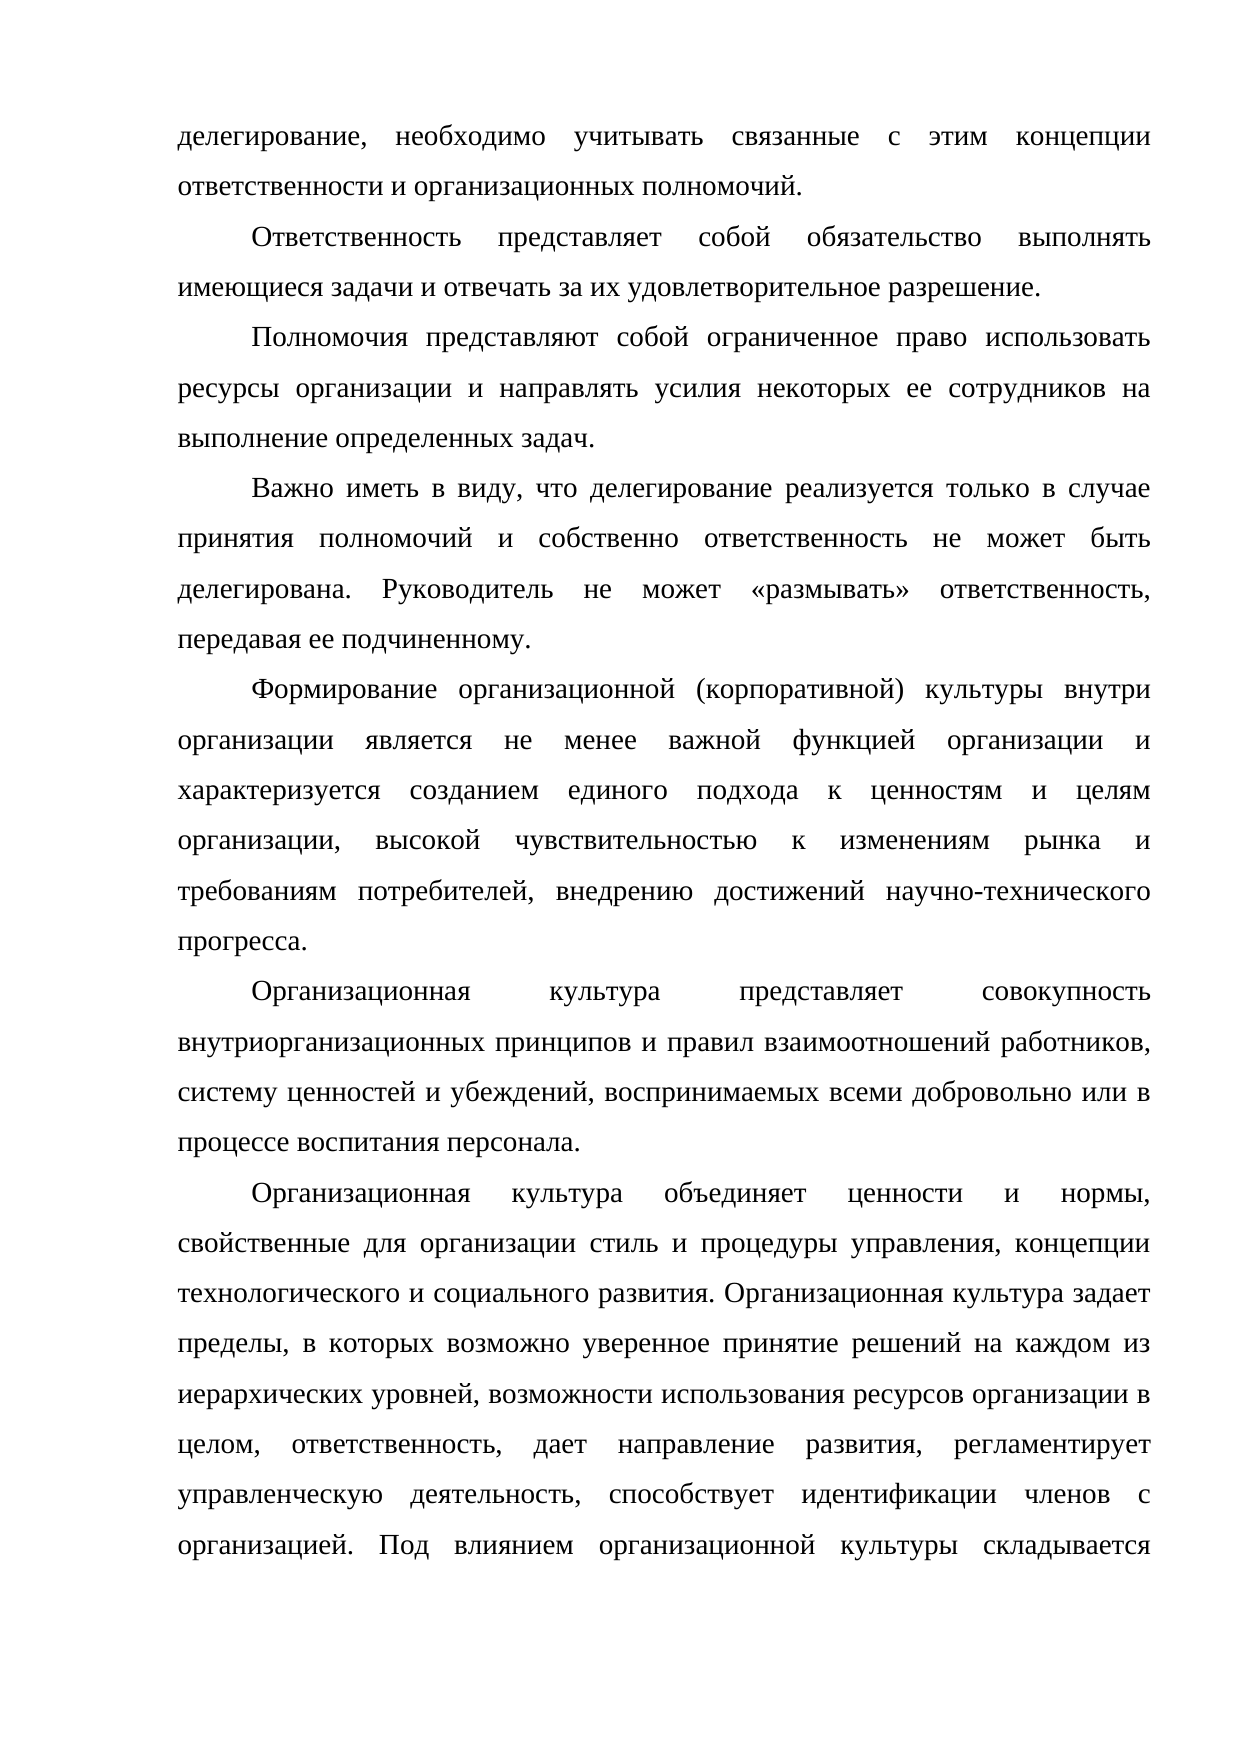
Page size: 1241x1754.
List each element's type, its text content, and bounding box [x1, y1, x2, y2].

text Важно иметь в виду, что делегирование реализуется только в случае принятия полномочий и собственно ответственность не может быть делегирована. Руководитель не может «размывать» ответственность, передавая ее подчиненному. [177, 470, 1152, 655]
text Ответственность представляет собой обязательство выполнять имеющиеся задачи и отвечать за их удовлетворительное разрешение. [177, 219, 1152, 303]
text Формирование организационной (корпоративной) культуры внутри организации является не менее важной функцией организации и характеризуется созданием единого подхода к ценностям и целям организации, высокой чувствительностью к изменениям рынка и требованиям потребителей, внедрению достижений научно-технического прогресса. [177, 672, 1152, 957]
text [177, 118, 1152, 202]
text Организационная культура представляет совокупность внутриорганизационных принципов и правил взаимоотношений работников, систему ценностей и убеждений, воспринимаемых всеми добровольно или в процессе воспитания персонала. [177, 973, 1152, 1158]
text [177, 1175, 1152, 1560]
text Полномочия представляют собой ограниченное право использовать ресурсы организации и направлять усилия некоторых ее сотрудников на выполнение определенных задач. [177, 319, 1152, 453]
